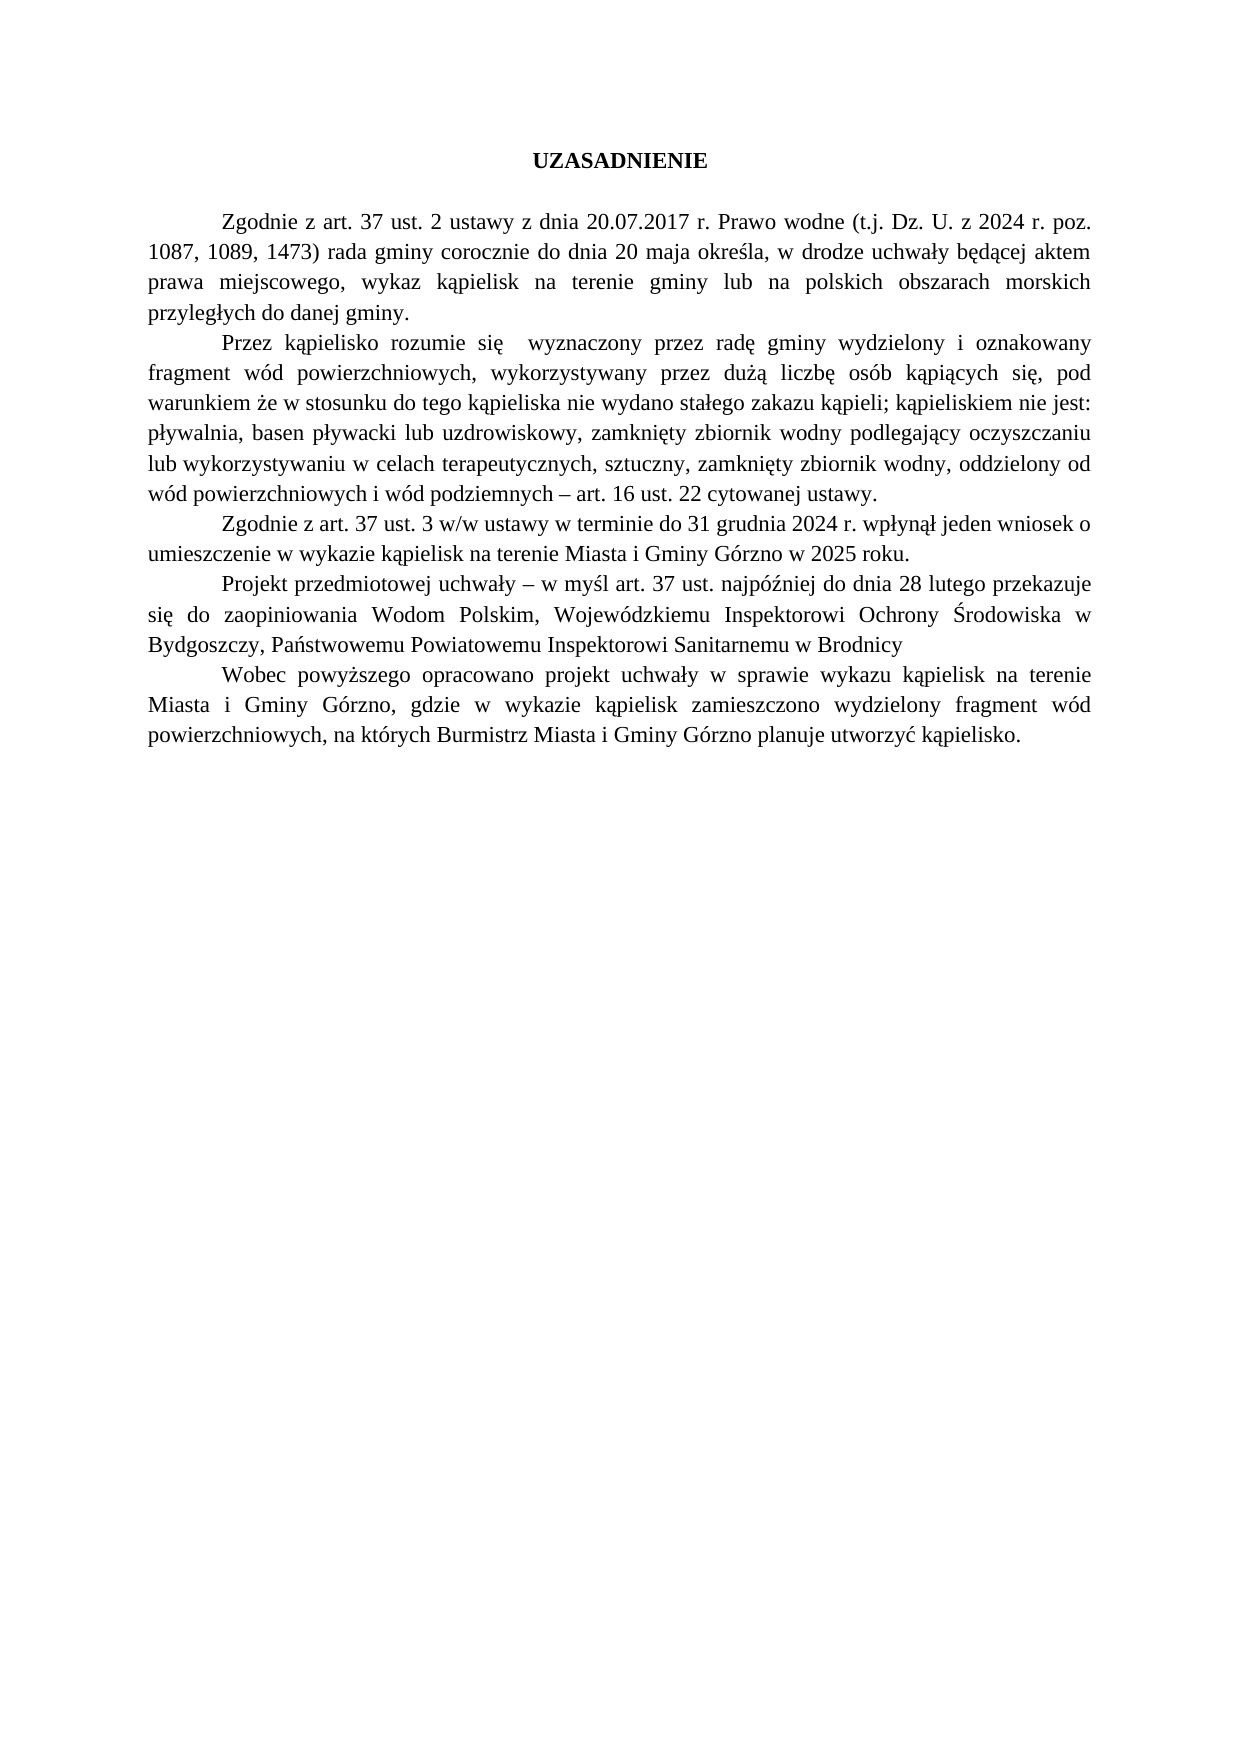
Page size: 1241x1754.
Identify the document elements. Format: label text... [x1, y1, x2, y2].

text UZASADNIENIE [148, 148, 1093, 174]
text Projekt przedmiotowej uchwały – w myśl art. 37 ust. najpóźniej do dnia 28 lutego przekazuje się do zaopiniowania Wodom Polskim, Wojewódzkiemu Inspektorowi Ochrony Środowiska w Bydgoszczy, Państwowemu Powiatowemu Inspektorowi Sanitarnemu w Brodnicy [148, 571, 1093, 657]
text Wobec powyższego opracowano projekt uchwały w sprawie wykazu kąpielisk na terenie Miasta i Gminy Górzno, gdzie w wykazie kąpielisk zamieszczono wydzielony fragment wód powierzchniowych, na których Burmistrz Miasta i Gminy Górzno planuje utworzyć kąpielisko. [148, 661, 1093, 748]
text Przez kąpielisko rozumie się wyznaczony przez radę gminy wydzielony i oznakowany fragment wód powierzchniowych, wykorzystywany przez dużą liczbę osób kąpiących się, pod warunkiem że w stosunku do tego kąpieliska nie wydano stałego zakazu kąpieli; kąpieliskiem nie jest: pływalnia, basen pływacki lub uzdrowiskowy, zamknięty zbiornik wodny podlegający oczyszczaniu lub wykorzystywaniu w celach terapeutycznych, sztuczny, zamknięty zbiornik wodny, oddzielony od wód powierzchniowych i wód podziemnych – art. 16 ust. 22 cytowanej ustawy. [148, 329, 1093, 506]
text Zgodnie z art. 37 ust. 2 ustawy z dnia 20.07.2017 r. Prawo wodne (t.j. Dz. U. z 2024 r. poz. 1087, 1089, 1473) rada gminy corocznie do dnia 20 maja określa, w drodze uchwały będącej aktem prawa miejscowego, wykaz kąpielisk na terenie gminy lub na polskich obszarach morskich przyległych do danej gminy. [148, 208, 1093, 325]
text Zgodnie z art. 37 ust. 3 w/w ustawy w terminie do 31 grudnia 2024 r. wpłynął jeden wniosek o umieszczenie w wykazie kąpielisk na terenie Miasta i Gminy Górzno w 2025 roku. [148, 510, 1093, 567]
